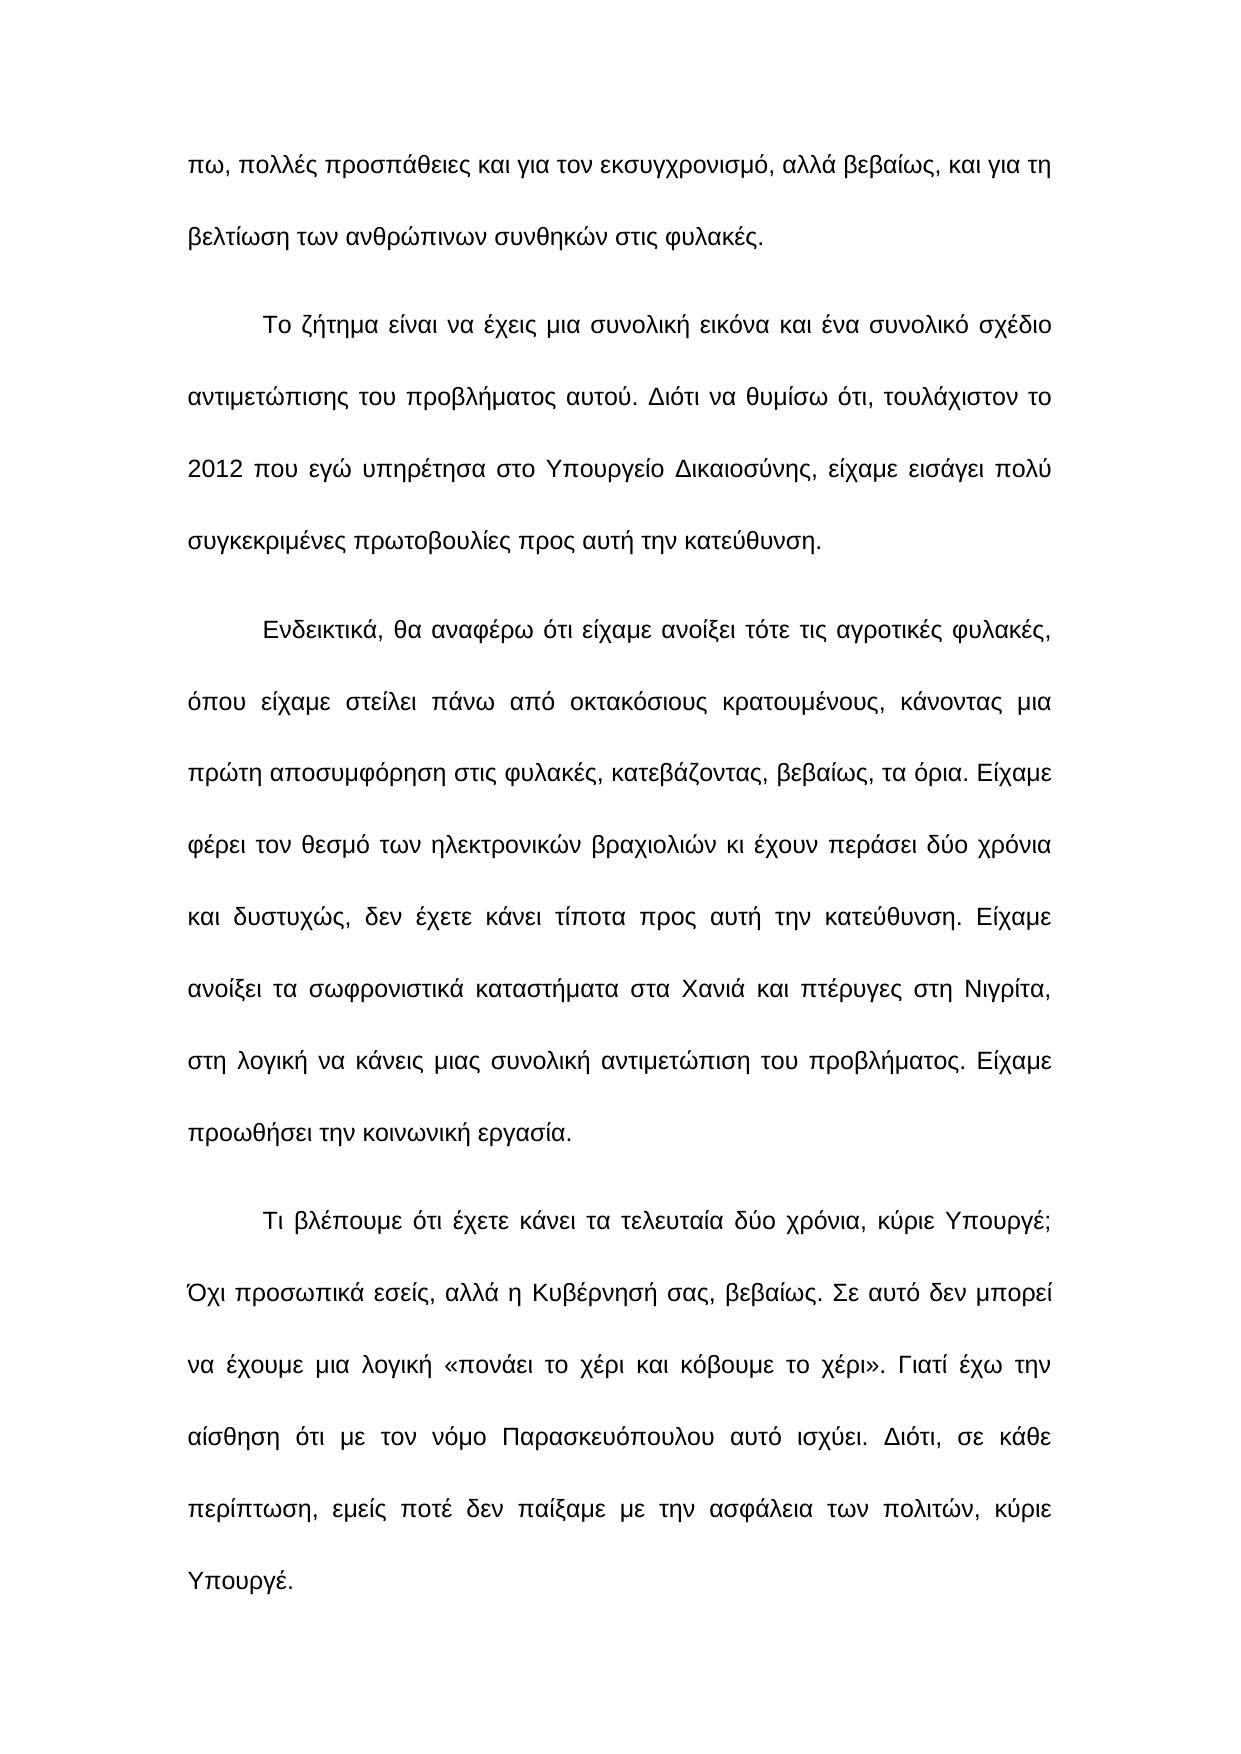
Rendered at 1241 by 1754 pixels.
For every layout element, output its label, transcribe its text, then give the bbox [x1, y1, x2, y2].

text Τι βλέπουμε ότι έχετε κάνει τα τελευταία δύο χρόνια, κύριε Υπουργέ; Όχι προσωπικά εσείς, αλλά η Κυβέρνησή σας, βεβαίως. Σε αυτό δεν μπορεί να έχουμε μια λογική «πονάει το χέρι και κόβουμε το χέρι». Γιατί έχω την αίσθηση ότι με τον νόμο Παρασκευόπουλου αυτό ισχύει. Διότι, σε κάθε περίπτωση, εμείς ποτέ δεν παίξαμε με την ασφάλεια των πολιτών, κύριε Υπουργέ. [187, 1361, 1053, 1594]
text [187, 150, 1053, 251]
text Τι βλέπουμε ότι έχετε κάνει τα τελευταία δύο χρόνια, κύριε Υπουργέ; Όχι προσωπικά εσείς, αλλά η Κυβέρνησή σας, βεβαίως. Σε αυτό δεν μπορεί να έχουμε μια λογική «πονάει το χέρι και κόβουμε το χέρι». Γιατί έχω την αίσθηση ότι με τον νόμο Παρασκευόπουλου αυτό ισχύει. Διότι, σε κάθε περίπτωση, εμείς ποτέ δεν παίξαμε με την ασφάλεια των πολιτών, κύριε Υπουργέ. [187, 1206, 1053, 1360]
text Ενδεικτικά, θα αναφέρω ότι είχαμε ανοίξει τότε τις αγροτικές φυλακές, όπου είχαμε στείλει πάνω από οκτακόσιους κρατουμένους, κάνοντας μια πρώτη αποσυμφόρηση στις φυλακές, κατεβάζοντας, βεβαίως, τα όρια. Είχαμε φέρει τον θεσμό των ηλεκτρονικών βραχιολιών κι έχουν περάσει δύο χρόνια και δυστυχώς, δεν έχετε κάνει τίποτα προς αυτή την κατεύθυνση. Είχαμε ανοίξει τα σωφρονιστικά καταστήματα στα Χανιά και πτέρυγες στη Νιγρίτα, στη λογική να κάνεις μιας συνολική αντιμετώπιση του προβλήματος. Είχαμε προωθήσει την κοινωνική εργασία. [187, 614, 1053, 1146]
text Το ζήτημα είναι να έχεις μια συνολική εικόνα και ένα συνολικό σχέδιο αντιμετώπισης του προβλήματος αυτού. Διότι να θυμίσω ότι, τουλάχιστον το 2012 που εγώ υπηρέτησα στο Υπουργείο Δικαιοσύνης, είχαμε εισάγει πολύ συγκεκριμένες πρωτοβουλίες προς αυτή την κατεύθυνση. [187, 310, 1053, 555]
